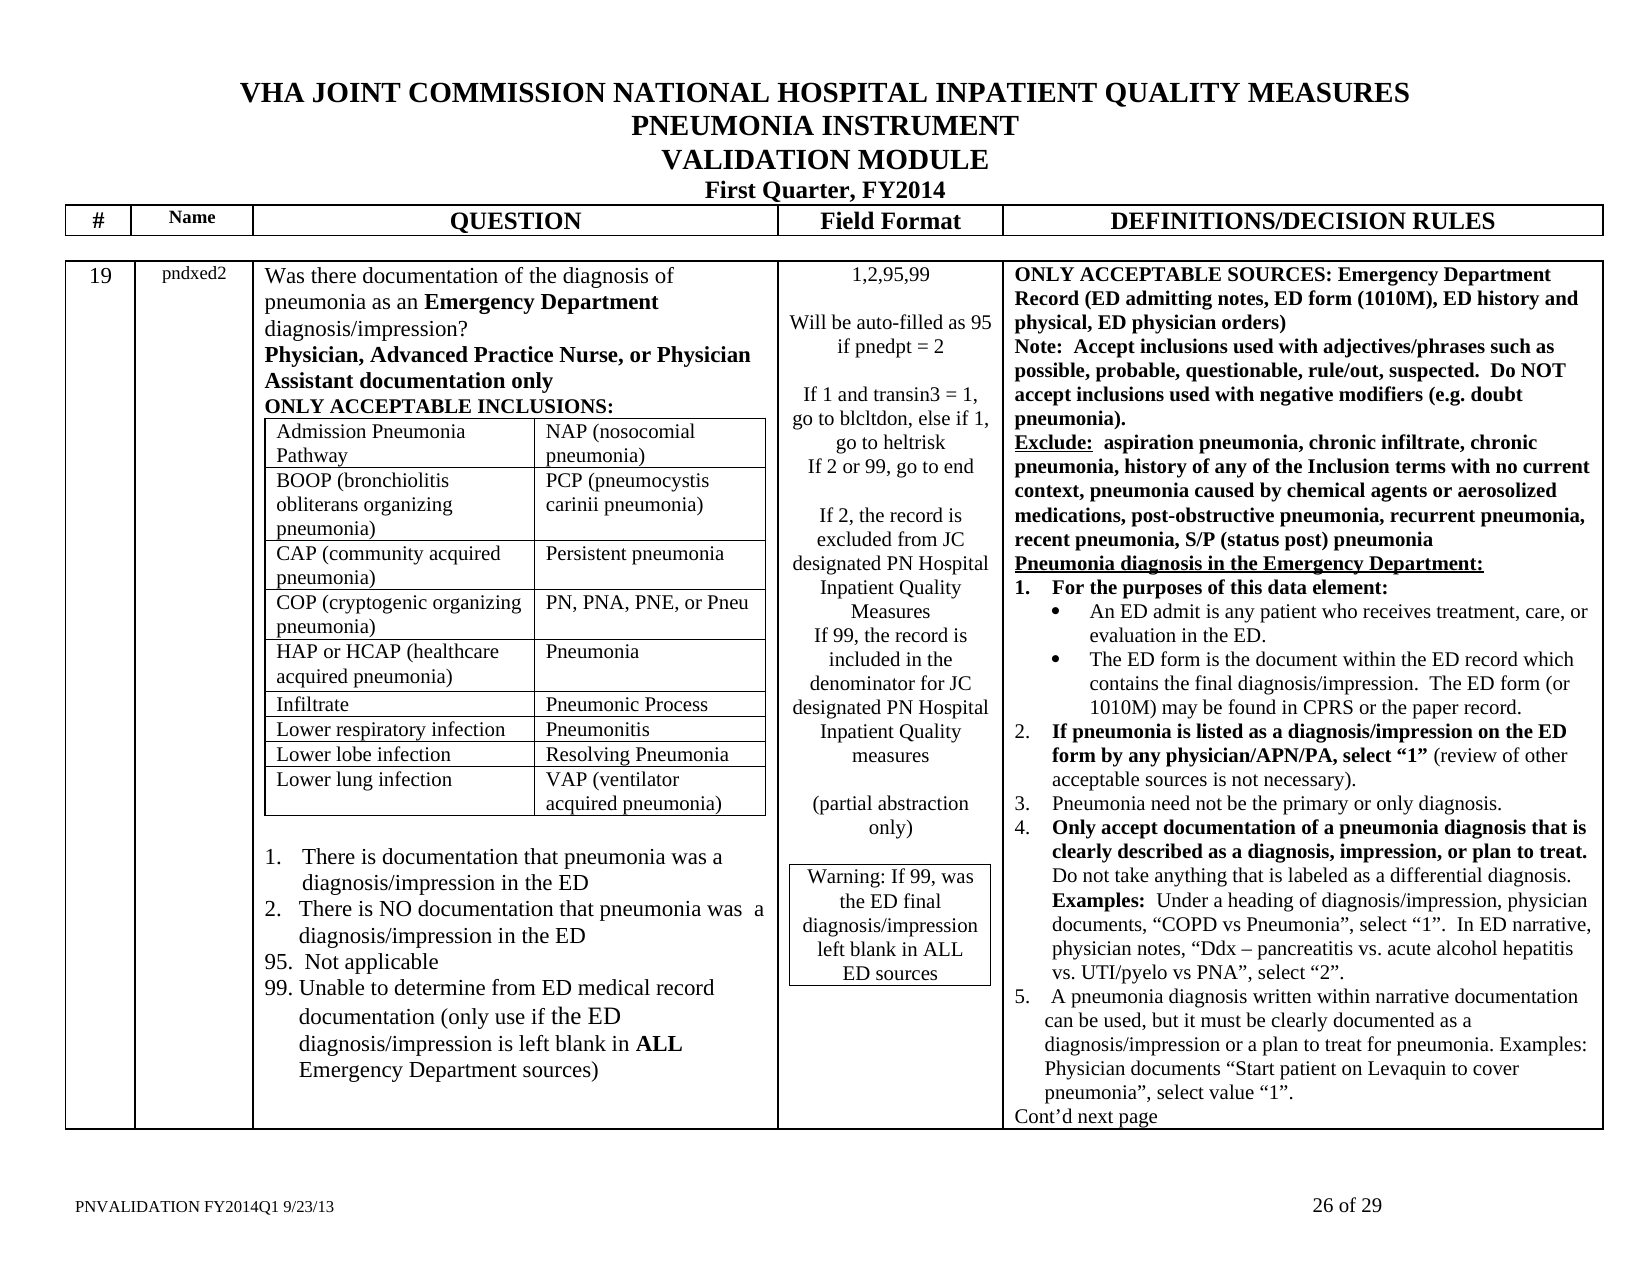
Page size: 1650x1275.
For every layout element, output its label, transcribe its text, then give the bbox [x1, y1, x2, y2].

table_cell 1,2,95,99 Will be auto-filled as 95 if pnedpt = 2 If 1 and transin3 = 1, go to blcltdon, else if 1, go to heltrisk If 2 or 99, go to end If 2, the record is excluded from JC designated PN Hospital Inpatient Quality Measures If 99, the record is included in the denominator for JC designated PN Hospital Inpatient Quality measures (partial abstraction only) [779, 262, 1002, 1128]
table_cell ONLY ACCEPTABLE SOURCES: Emergency Department Record (ED admitting notes, ED form (1010M), ED history and physical, ED physician orders) Note: Accept inclusions used with adjectives/phrases such as possible, probable, questionable, rule/out, suspected. Do NOT accept inclusions used with negative modifiers (e.g. doubt pneumonia). Exclude: aspiration pneumonia, chronic infiltrate, chronic pneumonia, history of any of the Inclusion terms with no current context, pneumonia caused by chemical agents or aerosolized medications, post-obstructive pneumonia, recurrent pneumonia, recent pneumonia, S/P (status post) pneumonia Pneumonia diagnosis in the Emergency Department: For the purposes of this data element: An ED admit is any patient who receives treatment, care, or evaluation in the ED. The ED form is the document within the ED record which contains the final diagnosis/impression. The ED form (or 1010M) may be found in CPRS or the paper record. If pneumonia is listed as a diagnosis/impression on the ED form by any physician/APN/PA, select “1” (review of other acceptable sources is not necessary). Pneumonia need not be the primary or only diagnosis. Only accept documentation of a pneumonia diagnosis that is clearly described as a diagnosis, impression, or plan to treat. Do not take anything that is labeled as a differential diagnosis. Examples: Under a heading of diagnosis/impression, physician documents, “COPD vs Pneumonia”, select “1”. In ED narrative, physician notes, “Ddx – pancreatitis vs. acute alcohol hepatitis vs. UTI/pyelo vs PNA”, select “2”. A pneumonia diagnosis written within narrative documentation can be used, but it must be clearly documented as a diagnosis/impression or a plan to treat for pneumonia. Examples: Physician documents “Start patient on Levaquin to cover pneumonia”, select value “1”. Cont’d next page [1004, 262, 1602, 1128]
table_cell 19 [66, 262, 134, 1128]
table_cell Was there documentation of the diagnosis of pneumonia as an Emergency Department diagnosis/impression? Physician, Advanced Practice Nurse, or Physician Assistant documentation only ONLY ACCEPTABLE INCLUSIONS: There is documentation that pneumonia was a diagnosis/impression in the ED 2. There is NO documentation that pneumonia was a diagnosis/impression in the ED 95. Not applicable 99. Unable to determine from ED medical record documentation (only use if the ED diagnosis/impression is left blank in ALL Emergency Department sources) [254, 262, 777, 1128]
table_cell pndxed2 [136, 262, 252, 1128]
